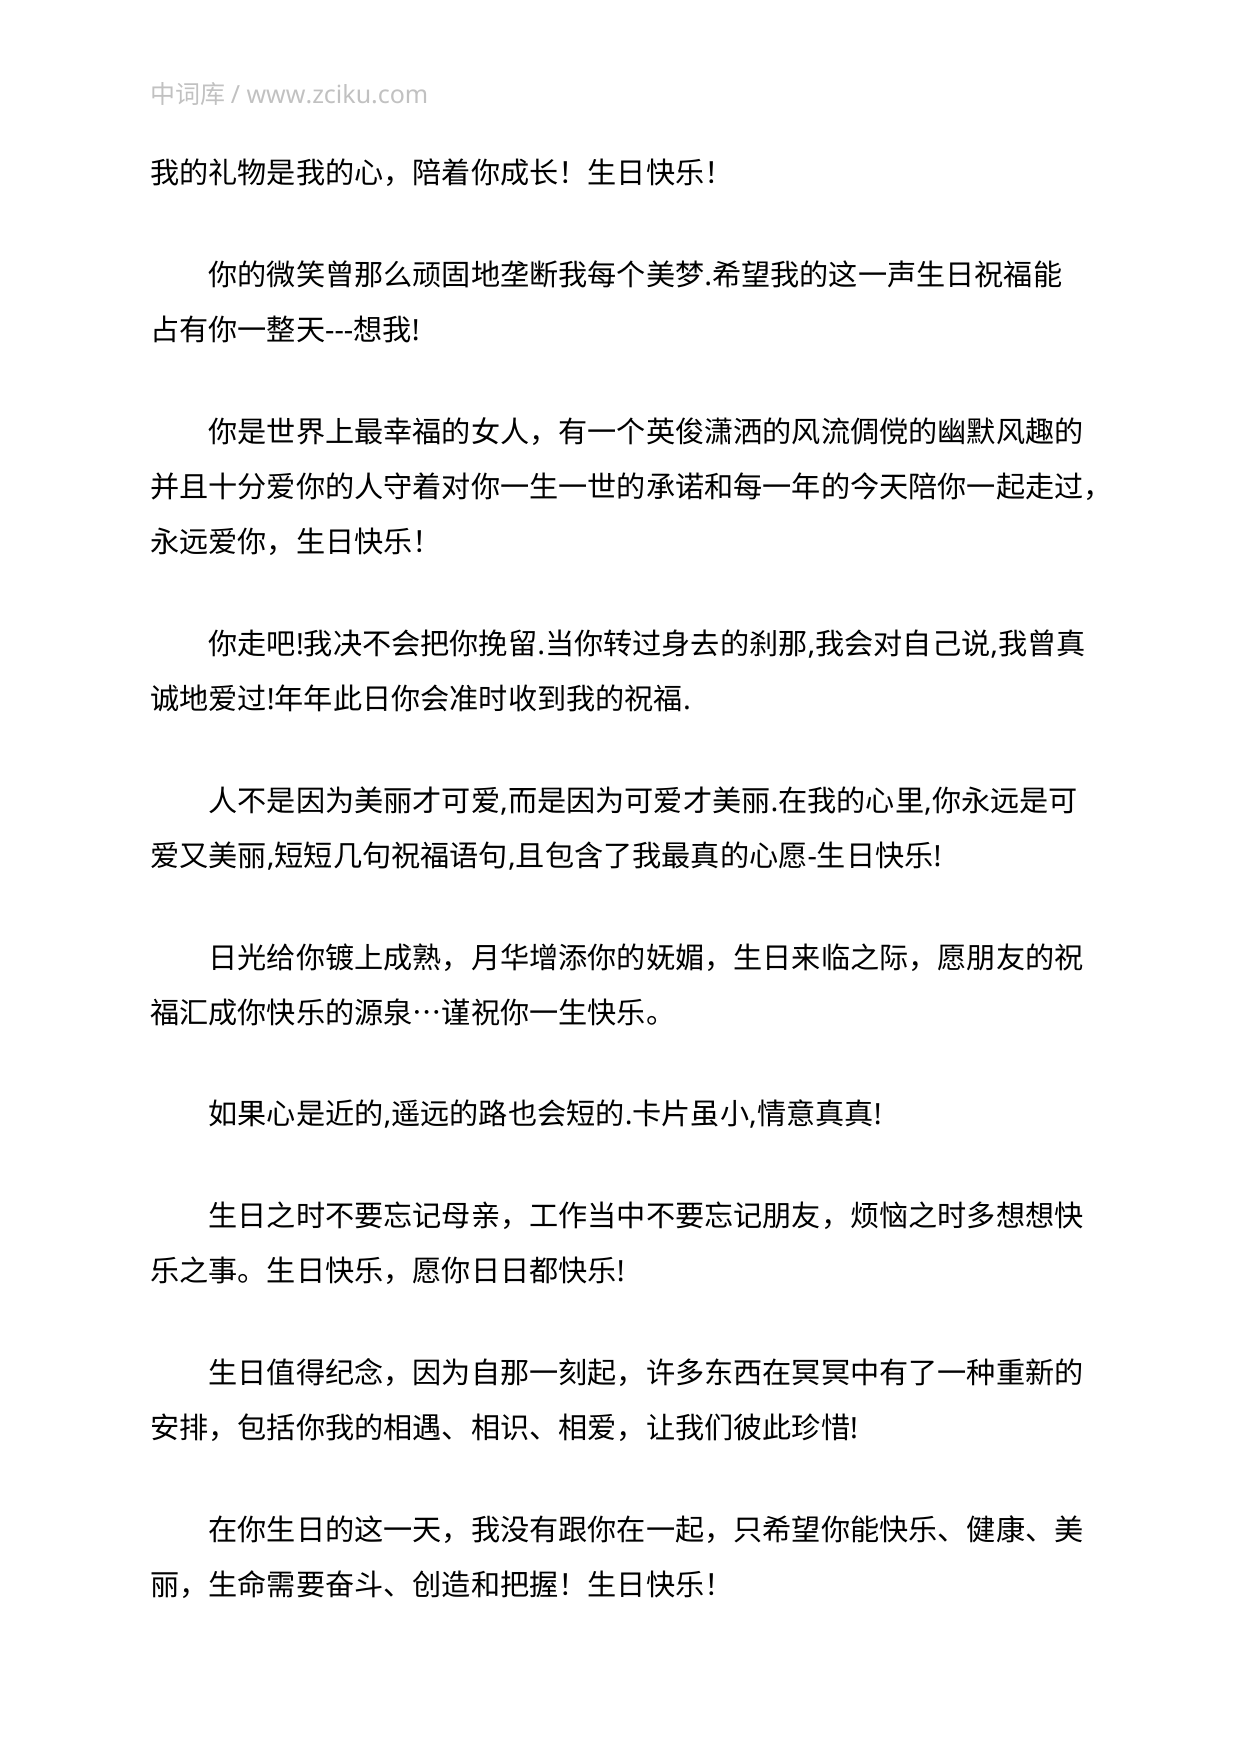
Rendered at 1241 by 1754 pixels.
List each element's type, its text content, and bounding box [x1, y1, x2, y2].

text 你是世界上最幸福的女人，有一个英俊潇洒的风流倜傥的幽默风趣的并且十分爱你的人守着对你一生一世的承诺和每一年的今天陪你一起走过，永远爱你，生日快乐！ [150, 409, 1090, 561]
text 你走吧!我决不会把你挽留.当你转过身去的刹那,我会对自己说,我曾真诚地爱过!年年此日你会准时收到我的祝福. [150, 620, 1090, 718]
text 生日值得纪念，因为自那一刻起，许多东西在冥冥中有了一种重新的安排，包括你我的相遇、相识、相爱，让我们彼此珍惜! [150, 1350, 1090, 1447]
text 生日之时不要忘记母亲，工作当中不要忘记朋友，烦恼之时多想想快乐之事。生日快乐，愿你日日都快乐! [150, 1193, 1090, 1290]
text 日光给你镀上成熟，月华增添你的妩媚，生日来临之际，愿朋友的祝福汇成你快乐的源泉…谨祝你一生快乐。 [150, 934, 1090, 1031]
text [150, 150, 1090, 192]
text 如果心是近的,遥远的路也会短的.卡片虽小,情意真真! [150, 1091, 1090, 1133]
text 在你生日的这一天，我没有跟你在一起，只希望你能快乐、健康、美丽，生命需要奋斗、创造和把握！生日快乐！ [150, 1507, 1090, 1604]
text 你的微笑曾那么顽固地垄断我每个美梦.希望我的这一声生日祝福能占有你一整天---想我! [150, 252, 1090, 349]
text 人不是因为美丽才可爱,而是因为可爱才美丽.在我的心里,你永远是可爱又美丽,短短几句祝福语句,且包含了我最真的心愿-生日快乐! [150, 777, 1090, 875]
